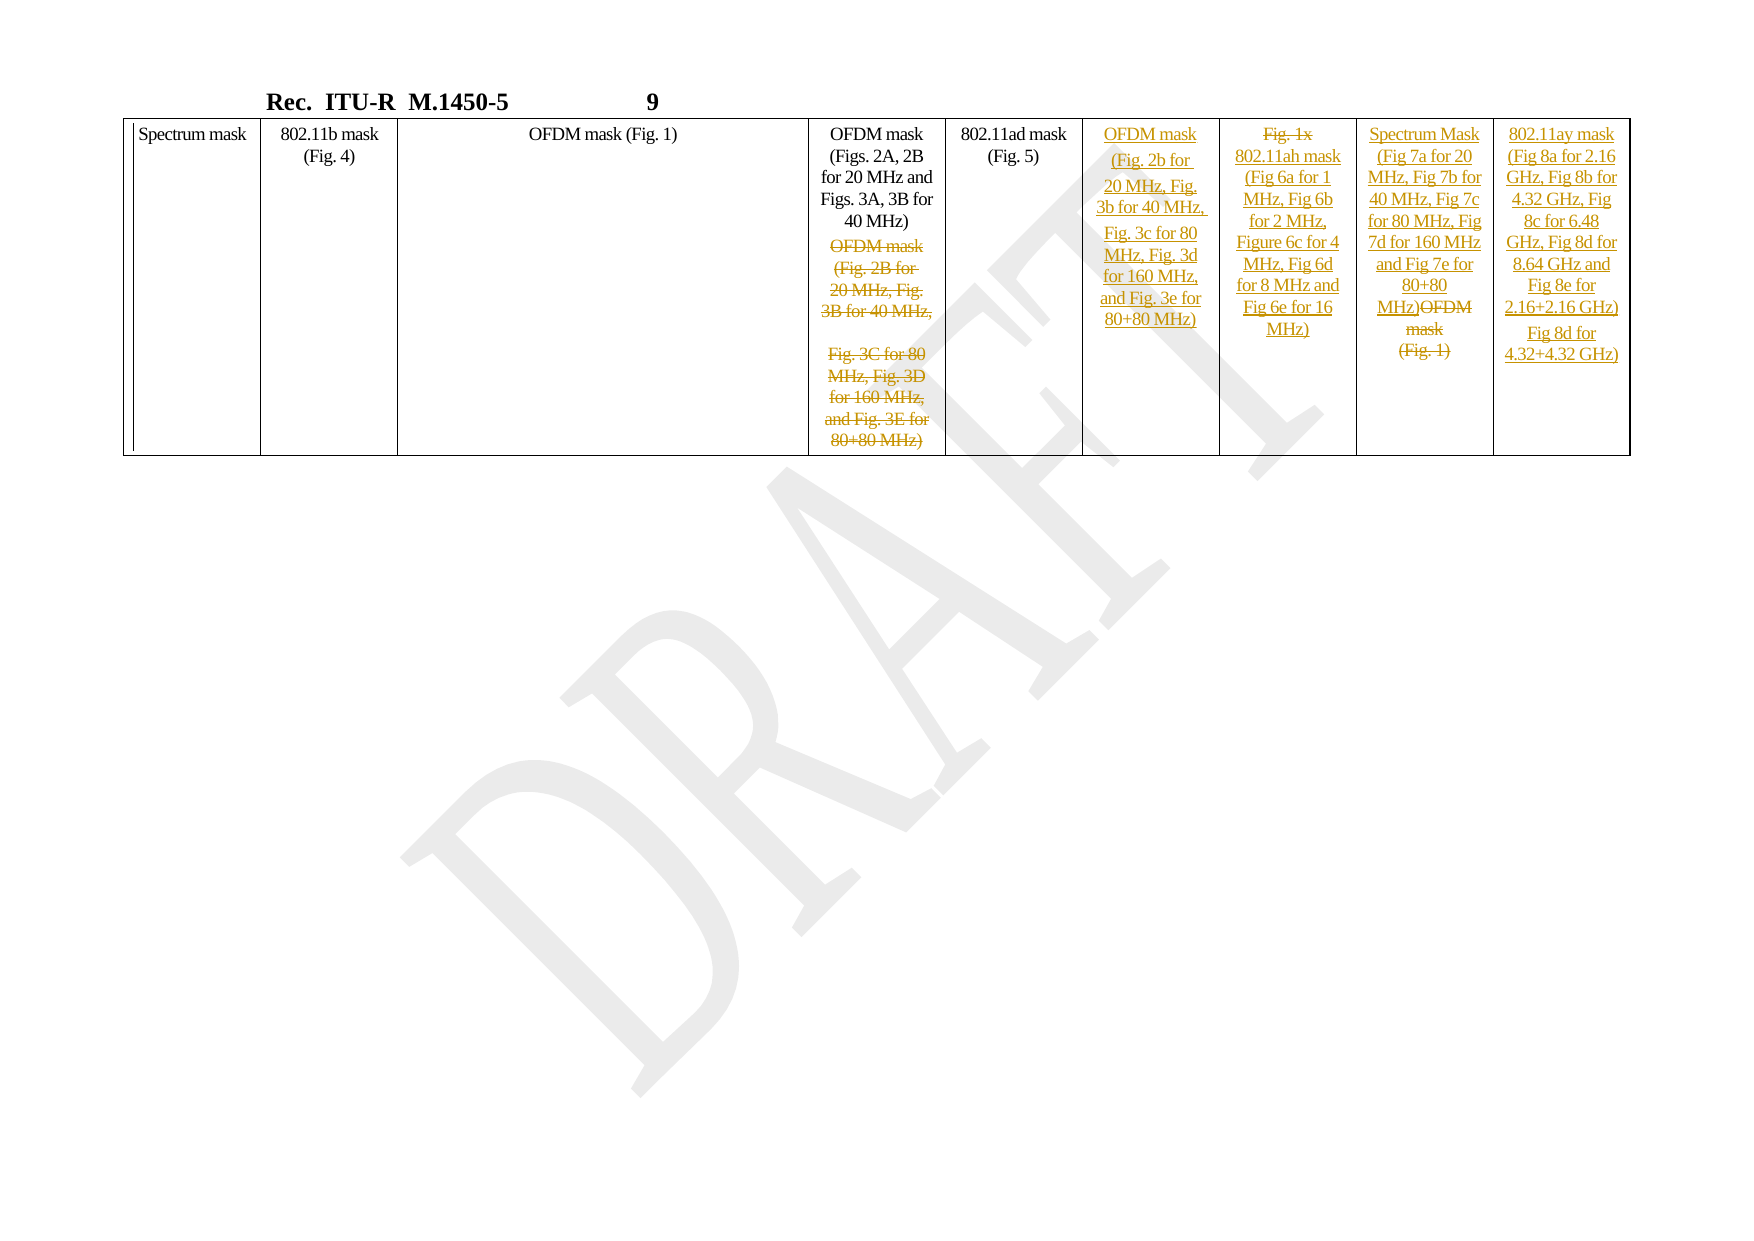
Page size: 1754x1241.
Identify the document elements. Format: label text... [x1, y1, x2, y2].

table_cell Spectrum mask [124, 119, 260, 455]
table_cell [1357, 119, 1493, 455]
table_cell [1083, 119, 1219, 455]
table_cell OFDM mask (Fig. 1) [398, 119, 808, 455]
table_cell OFDM mask (Figs. 2A, 2B for 20 MHz and Figs. 3A, 3B for 40 MHz) [809, 119, 945, 455]
table_cell [1220, 119, 1356, 455]
table_cell 802.11ad mask (Fig. 5) [946, 119, 1082, 455]
table_cell [1494, 119, 1629, 455]
table_cell 802.11b mask (Fig. 4) [261, 119, 397, 455]
